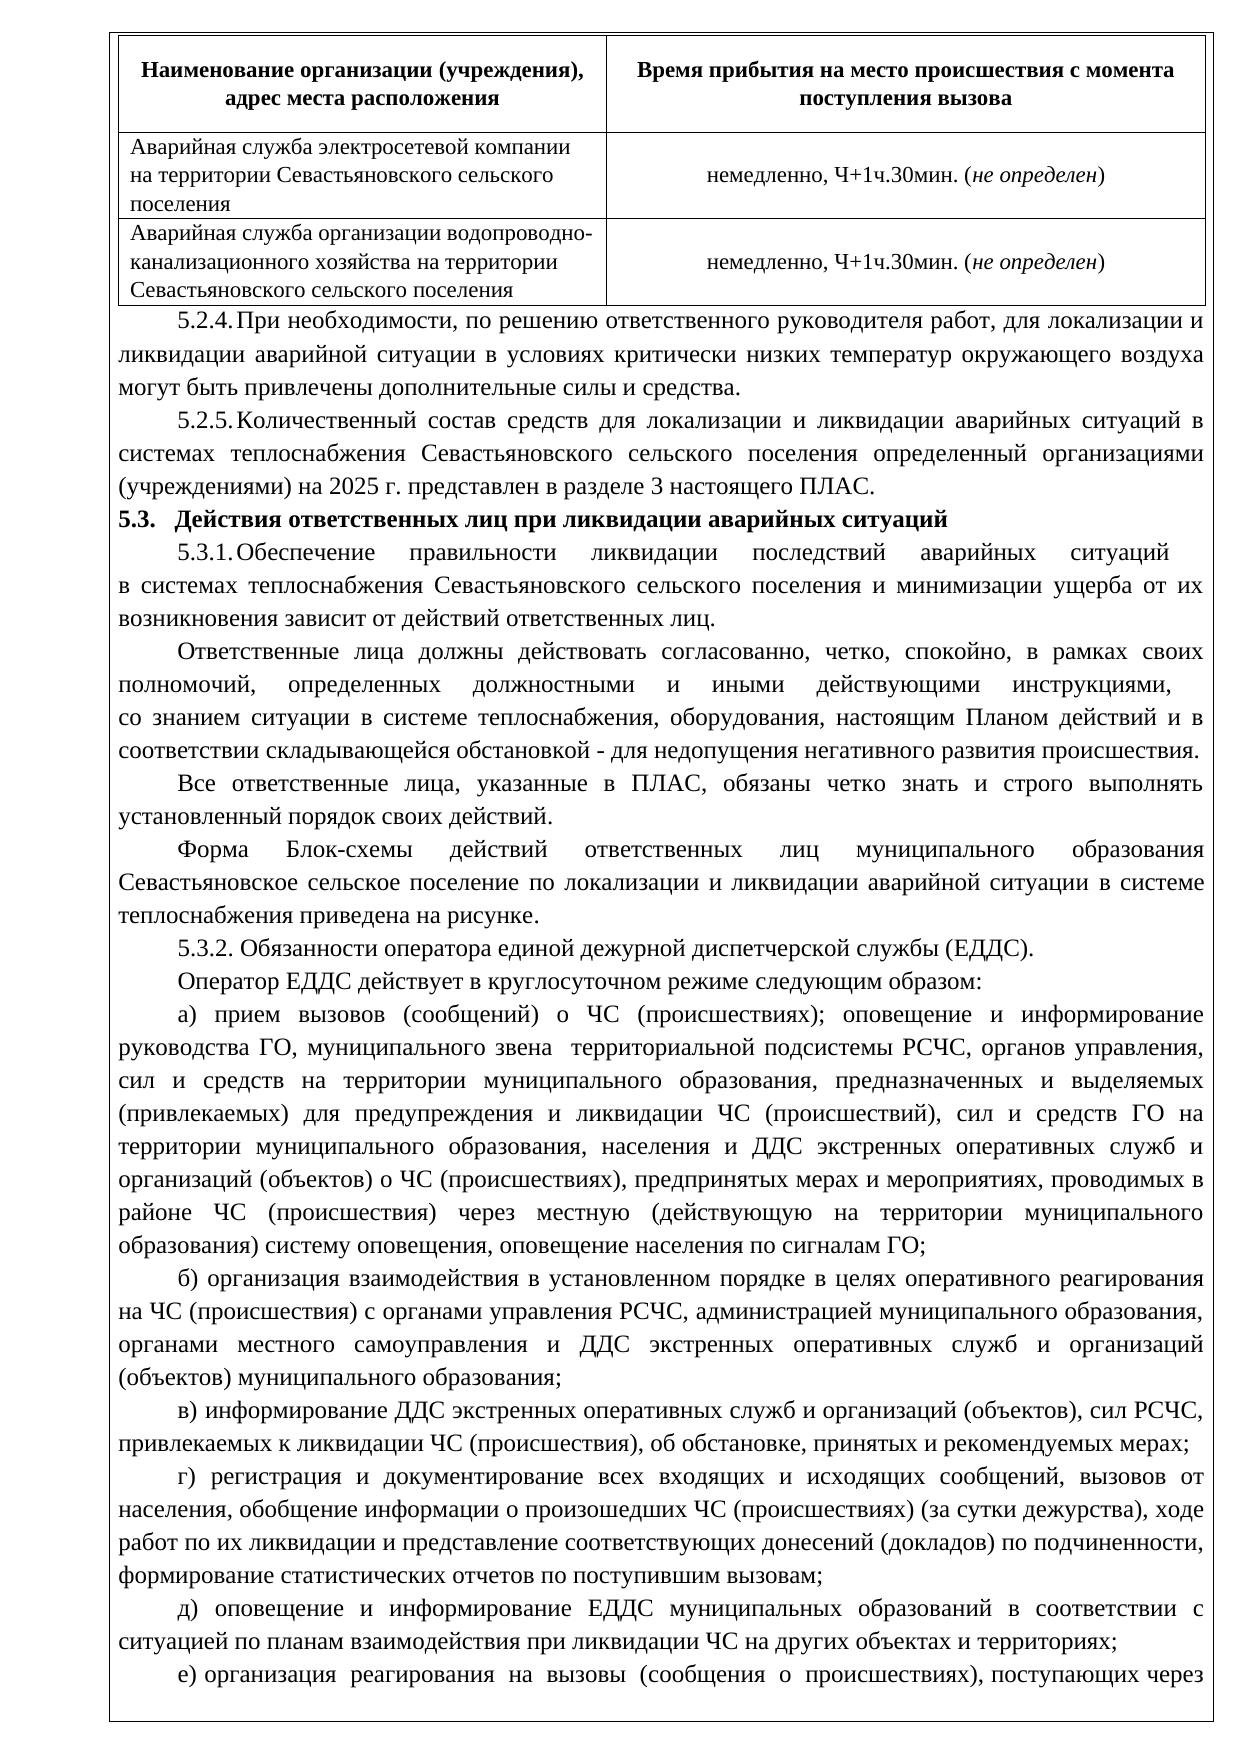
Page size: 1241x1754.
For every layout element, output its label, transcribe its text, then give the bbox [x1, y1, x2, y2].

text 5.3.2. Обязанности оператора единой дежурной диспетчерской службы (ЕДДС). [118, 933, 1205, 962]
text б) организация взаимодействия в установленном порядке в целях оперативного реагирования на ЧС (происшествия) с органами управления РСЧС, администрацией муниципального образования, органами местного самоуправления и ДДС экстренных оперативных служб и организаций (объектов) муниципального образования; [118, 1263, 1205, 1391]
text в) информирование ДДС экстренных оперативных служб и организаций (объектов), сил РСЧС, привлекаемых к ликвидации ЧС (происшествия), об обстановке, принятых и рекомендуемых мерах; [118, 1395, 1205, 1457]
table_cell немедленно, Ч+1ч.30мин. (не определен) [607, 219, 1205, 304]
subtitle Действия ответственных лиц при ликвидации аварийных ситуаций [118, 504, 1205, 532]
table_header Наименование организации (учреждения), адрес места расположения [119, 36, 606, 132]
text Все ответственные лица, указанные в ПЛАС, обязаны четко знать и строго выполнять установленный порядок своих действий. [118, 768, 1205, 830]
text а) прием вызовов (сообщений) о ЧС (происшествиях); оповещение и информирование руководства ГО, муниципального звена территориальной подсистемы РСЧС, органов управления, сил и средств на территории муниципального образования, предназначенных и выделяемых (привлекаемых) для предупреждения и ликвидации ЧС (происшествий), сил и средств ГО на территории муниципального образования, населения и ДДС экстренных оперативных служб и организаций (объектов) о ЧС (происшествиях), предпринятых мерах и мероприятиях, проводимых в районе ЧС (происшествия) через местную (действующую на территории муниципального образования) систему оповещения, оповещение населения по сигналам ГО; [118, 999, 1205, 1259]
text д) оповещение и информирование ЕДДС муниципальных образований в соответствии с ситуацией по планам взаимодействия при ликвидации ЧС на других объектах и территориях; [118, 1593, 1205, 1655]
text Оператор ЕДДС действует в круглосуточном режиме следующим образом: [118, 966, 1205, 995]
text Ответственные лица должны действовать согласованно, четко, спокойно, в рамках своих полномочий, определенных должностными и иными действующими инструкциями, со знанием ситуации в системе теплоснабжения, оборудования, настоящим Планом действий и в соответствии складывающейся обстановкой - для недопущения негативного развития происшествия. [118, 636, 1205, 764]
table_header Время прибытия на место происшествия с момента поступления вызова [607, 36, 1205, 132]
text г) регистрация и документирование всех входящих и исходящих сообщений, вызовов от населения, обобщение информации о произошедших ЧС (происшествиях) (за сутки дежурства), ходе работ по их ликвидации и представление соответствующих донесений (докладов) по подчиненности, формирование статистических отчетов по поступившим вызовам; [118, 1461, 1205, 1589]
table_cell немедленно, Ч+1ч.30мин. (не определен) [607, 133, 1205, 218]
table_cell Аварийная служба организации водопроводно-канализационного хозяйства на территории Севастьяновского сельского поселения [119, 219, 606, 304]
list При необходимости, по решению ответственного руководителя работ, для локализации и ликвидации аварийной ситуации в условиях критически низких температур окружающего воздуха могут быть привлечены дополнительные силы и средства. [118, 306, 1205, 400]
list Обеспечение правильности ликвидации последствий аварийных ситуаций в системах теплоснабжения Севастьяновского сельского поселения и минимизации ущерба от их возникновения зависит от действий ответственных лиц. [118, 537, 1205, 632]
table_cell Аварийная служба электросетевой компании на территории Севастьяновского сельского поселения [119, 133, 606, 218]
list Количественный состав средств для локализации и ликвидации аварийных ситуаций в системах теплоснабжения Севастьяновского сельского поселения определенный организациями (учреждениями) на 2025 г. представлен в разделе 3 настоящего ПЛАС. [118, 405, 1205, 499]
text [118, 1659, 1205, 1688]
